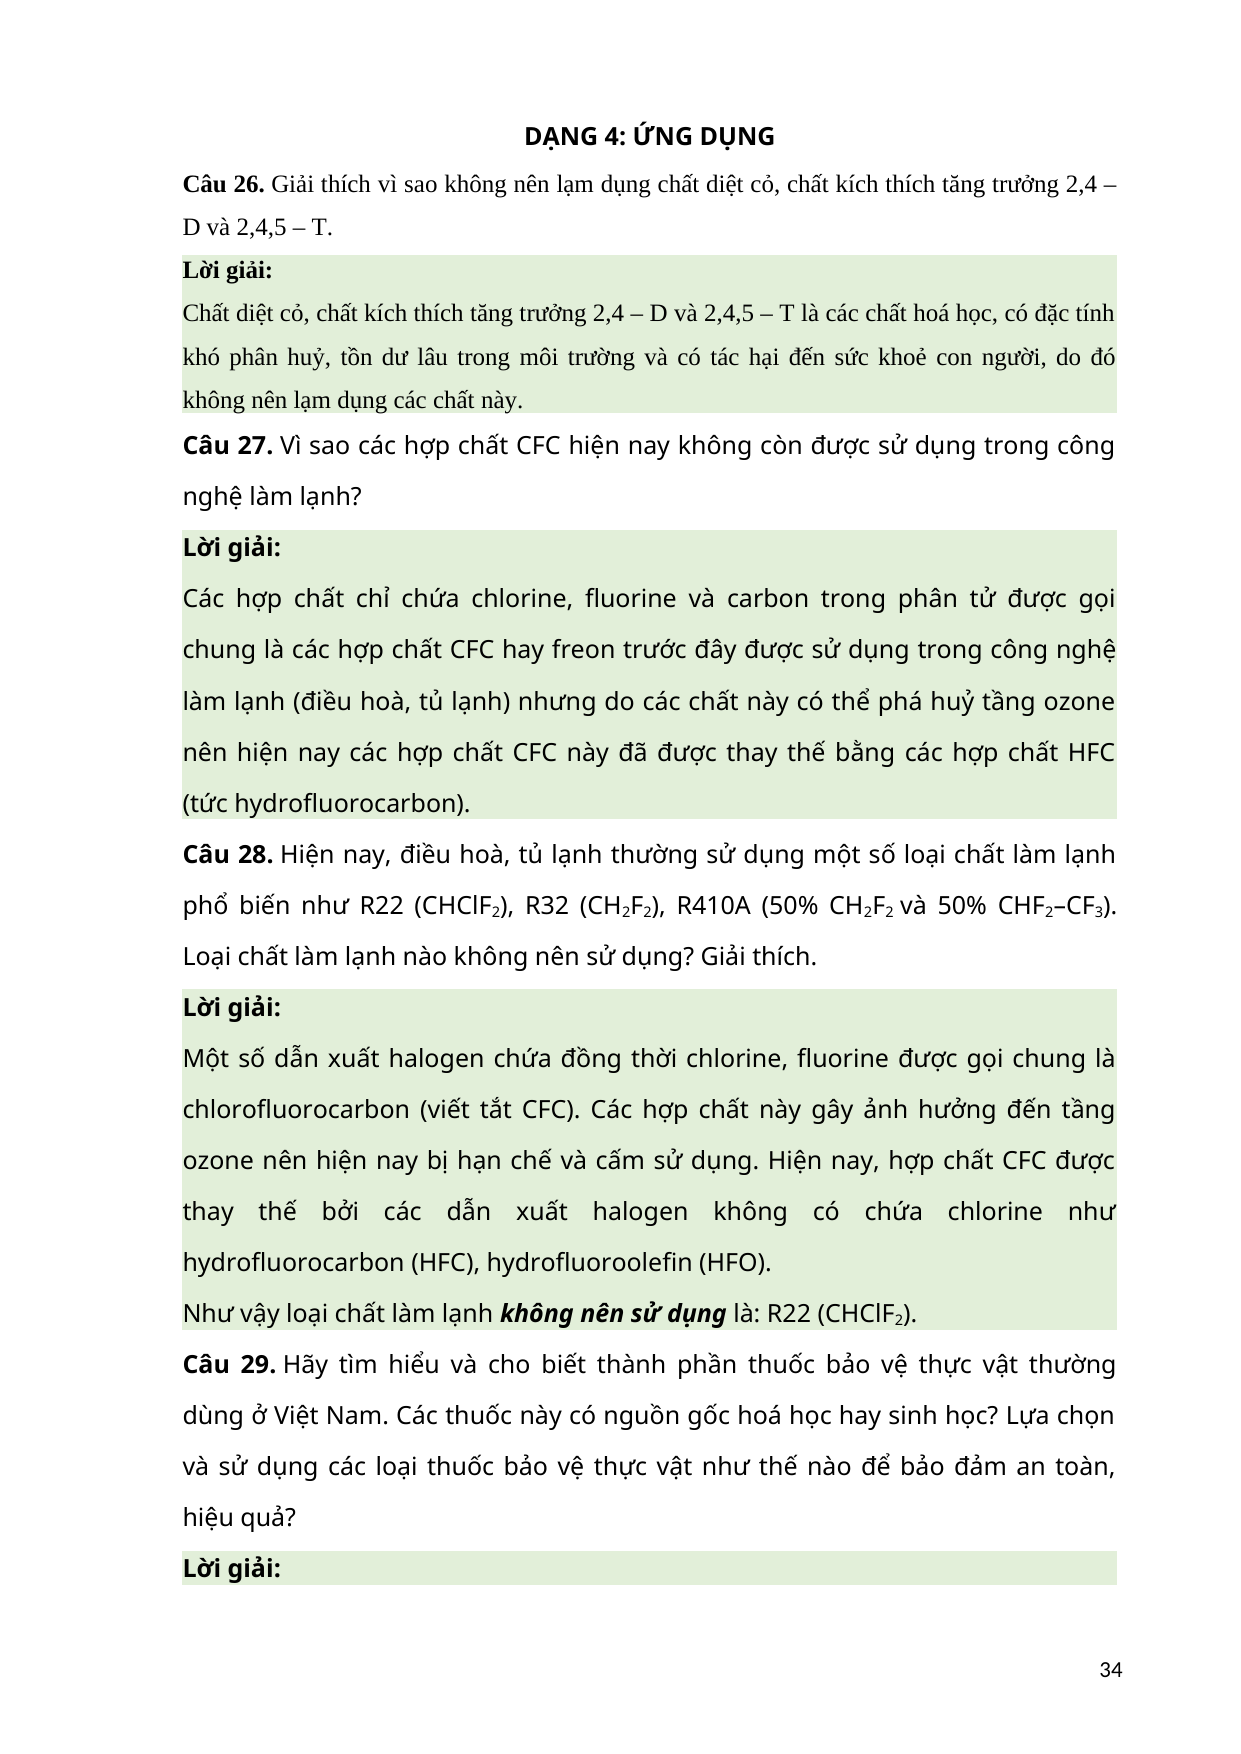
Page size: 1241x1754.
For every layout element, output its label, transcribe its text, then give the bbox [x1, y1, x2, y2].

text Lời giải: [182, 989, 1117, 1023]
text Một số dẫn xuất halogen chứa đồng thời chlorine, fluorine được gọi chung là chlorofluorocarbon (viết tắt CFC). Các hợp chất này gây ảnh hưởng đến tầng ozone nên hiện nay bị hạn chế và cấm sử dụng. Hiện nay, hợp chất CFC được thay thế bởi các dẫn xuất halogen không có chứa chlorine như hydrofluorocarbon (HFC), hydrofluoroolefin (HFO). [182, 1040, 1117, 1279]
text Lời giải: [182, 255, 1117, 284]
text Câu 26. Giải thích vì sao không nên lạm dụng chất diệt cỏ, chất kích thích tăng trưởng 2,4 – D và 2,4,5 – T. [182, 169, 1117, 241]
text Lời giải: [182, 530, 1117, 564]
text Câu 27. Vì sao các hợp chất CFC hiện nay không còn được sử dụng trong công nghệ làm lạnh? [182, 428, 1117, 513]
text Chất diệt cỏ, chất kích thích tăng trưởng 2,4 – D và 2,4,5 – T là các chất hoá học, có đặc tính khó phân huỷ, tồn dư lâu trong môi trường và có tác hại đến sức khoẻ con người, do đó không nên lạm dụng các chất này. [182, 298, 1117, 413]
text DẠNG 4: ỨNG DỤNG [182, 118, 1117, 152]
text Câu 29. Hãy tìm hiểu và cho biết thành phần thuốc bảo vệ thực vật thường dùng ở Việt Nam. Các thuốc này có nguồn gốc hoá học hay sinh học? Lựa chọn và sử dụng các loại thuốc bảo vệ thực vật như thế nào để bảo đảm an toàn, hiệu quả? [182, 1347, 1117, 1534]
text Lời giải: [182, 1551, 1117, 1585]
text Các hợp chất chỉ chứa chlorine, fluorine và carbon trong phân tử được gọi chung là các hợp chất CFC hay freon trước đây được sử dụng trong công nghệ làm lạnh (điều hoà, tủ lạnh) nhưng do các chất này có thể phá huỷ tầng ozone nên hiện nay các hợp chất CFC này đã được thay thế bằng các hợp chất HFC (tức hydrofluorocarbon). [182, 581, 1117, 819]
text Câu 28. Hiện nay, điều hoà, tủ lạnh thường sử dụng một số loại chất làm lạnh phổ biến như R22 (CHClF2), R32 (CH2F2), R410A (50% CH2F2 và 50% CHF2–CF3). Loại chất làm lạnh nào không nên sử dụng? Giải thích. [182, 836, 1117, 972]
text Như vậy loại chất làm lạnh không nên sử dụng là: R22 (CHClF2). [182, 1296, 1117, 1330]
